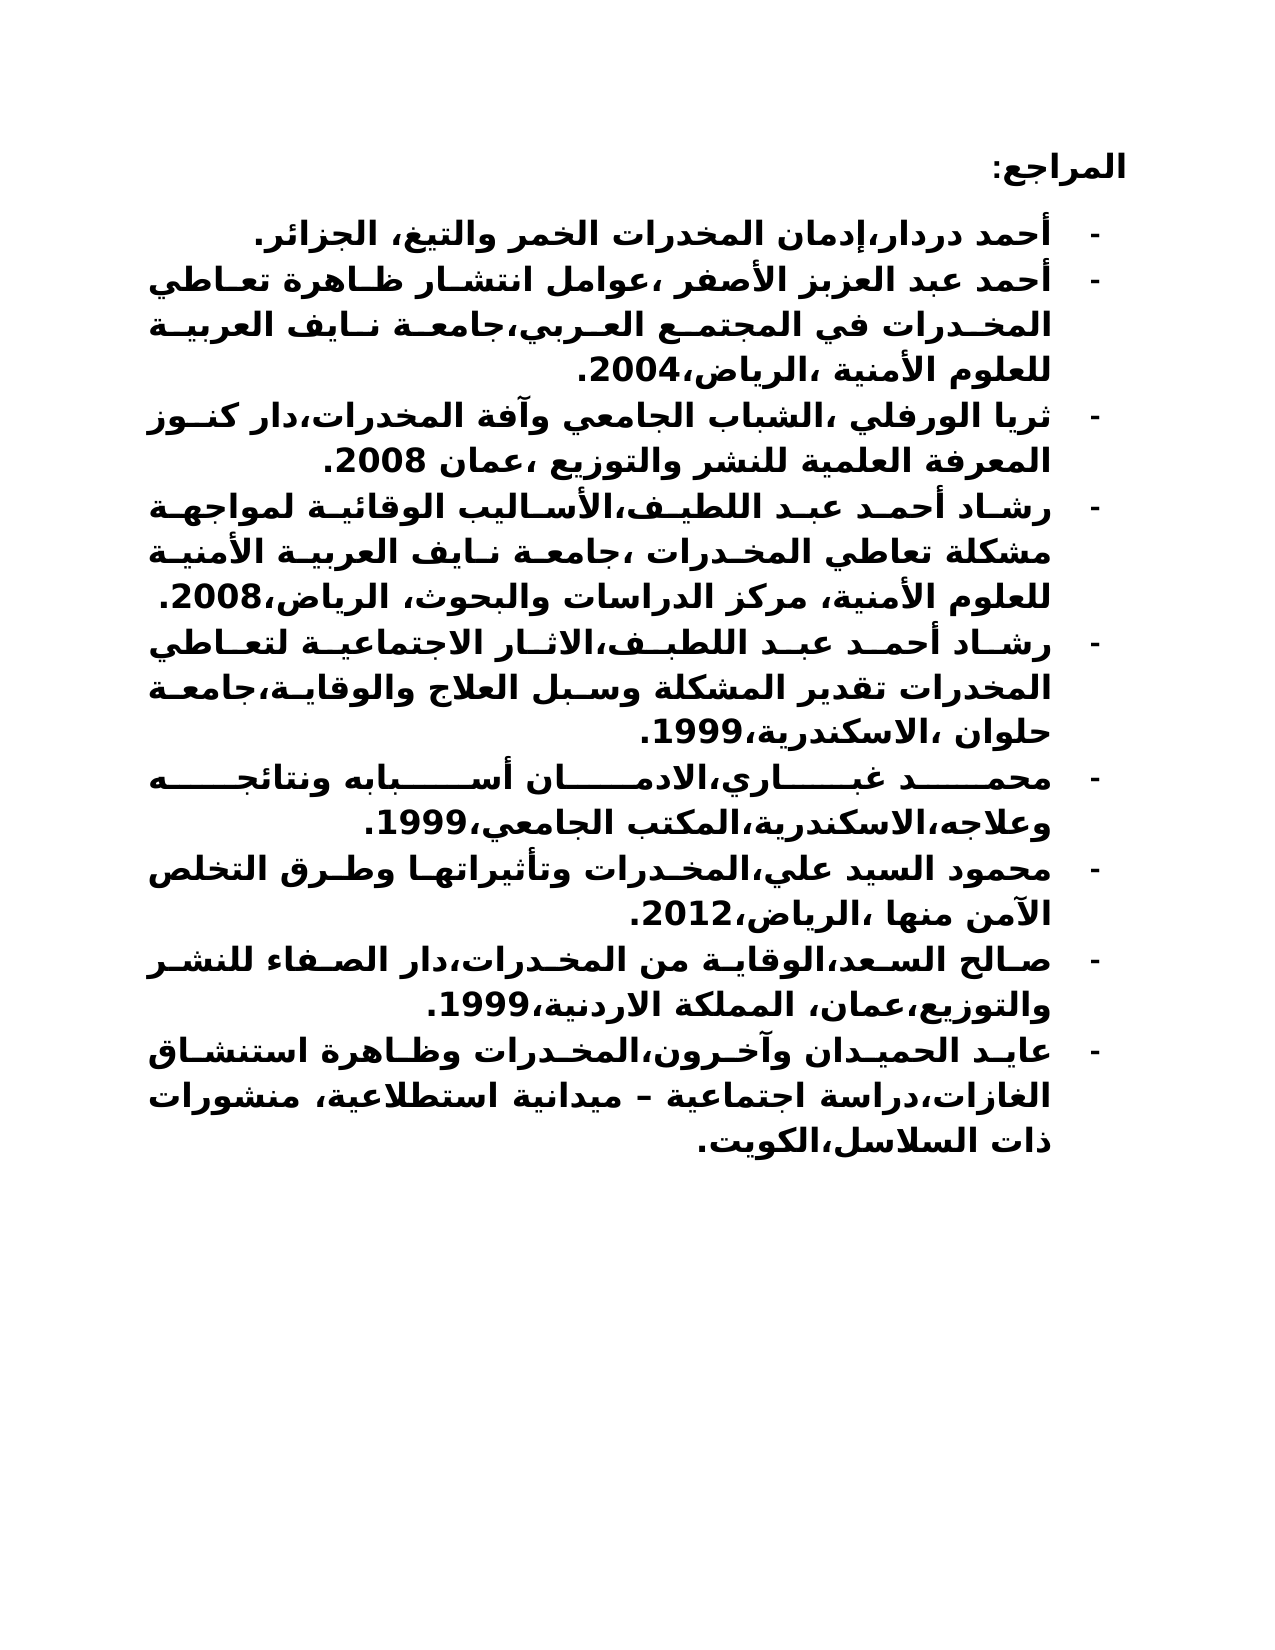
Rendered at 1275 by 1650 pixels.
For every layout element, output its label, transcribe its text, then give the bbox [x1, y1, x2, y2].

list ثريا الورفلي ،الشباب الجامعي وآفة المخدرات،دار كنوز المعرفة العلمية للنشر والتوزيع ،عمان 2008. [148, 395, 1090, 480]
list رشاد أحمد عبد اللطيف،الأساليب الوقائية لمواجهة مشكلة تعاطي المخدرات ،جامعة نايف العربية الأمنية للعلوم الأمنية، مركز الدراسات والبحوث، الرياض،2008. [148, 486, 1090, 616]
list أحمد دردار،إدمان المخدرات الخمر والتيغ، الجزائر. [148, 213, 1090, 253]
list محمود السيد علي،المخدرات وتأثيراتها وطرق التخلص الآمن منها ،الرياض،2012. [148, 848, 1090, 934]
list صالح السعد،الوقاية من المخدرات،دار الصفاء للنشر والتوزيع،عمان، المملكة الاردنية،1999. [148, 939, 1090, 1025]
list محمد غباري،الادمان أسبابه ونتائجه وعلاجه،الاسكندرية،المكتب الجامعي،1999. [148, 757, 1090, 843]
list عايد الحميدان وآخرون،المخدرات وظاهرة استنشاق الغازات،دراسة اجتماعية – ميدانية استطلاعية، منشورات ذات السلاسل،الكويت. [148, 1030, 1090, 1160]
list أحمد عبد العزبز الأصفر ،عوامل انتشار ظاهرة تعاطي المخدرات في المجتمع العربي،جامعة نايف العربية للعلوم الأمنية ،الرياض،2004. [148, 259, 1090, 389]
list رشاد أحمد عبد اللطبف،الاثار الاجتماعية لتعاطي المخدرات تقدير المشكلة وسبل العلاج والوقاية،جامعة حلوان ،الاسكندرية،1999. [148, 622, 1090, 752]
text المراجع: [148, 148, 1127, 186]
